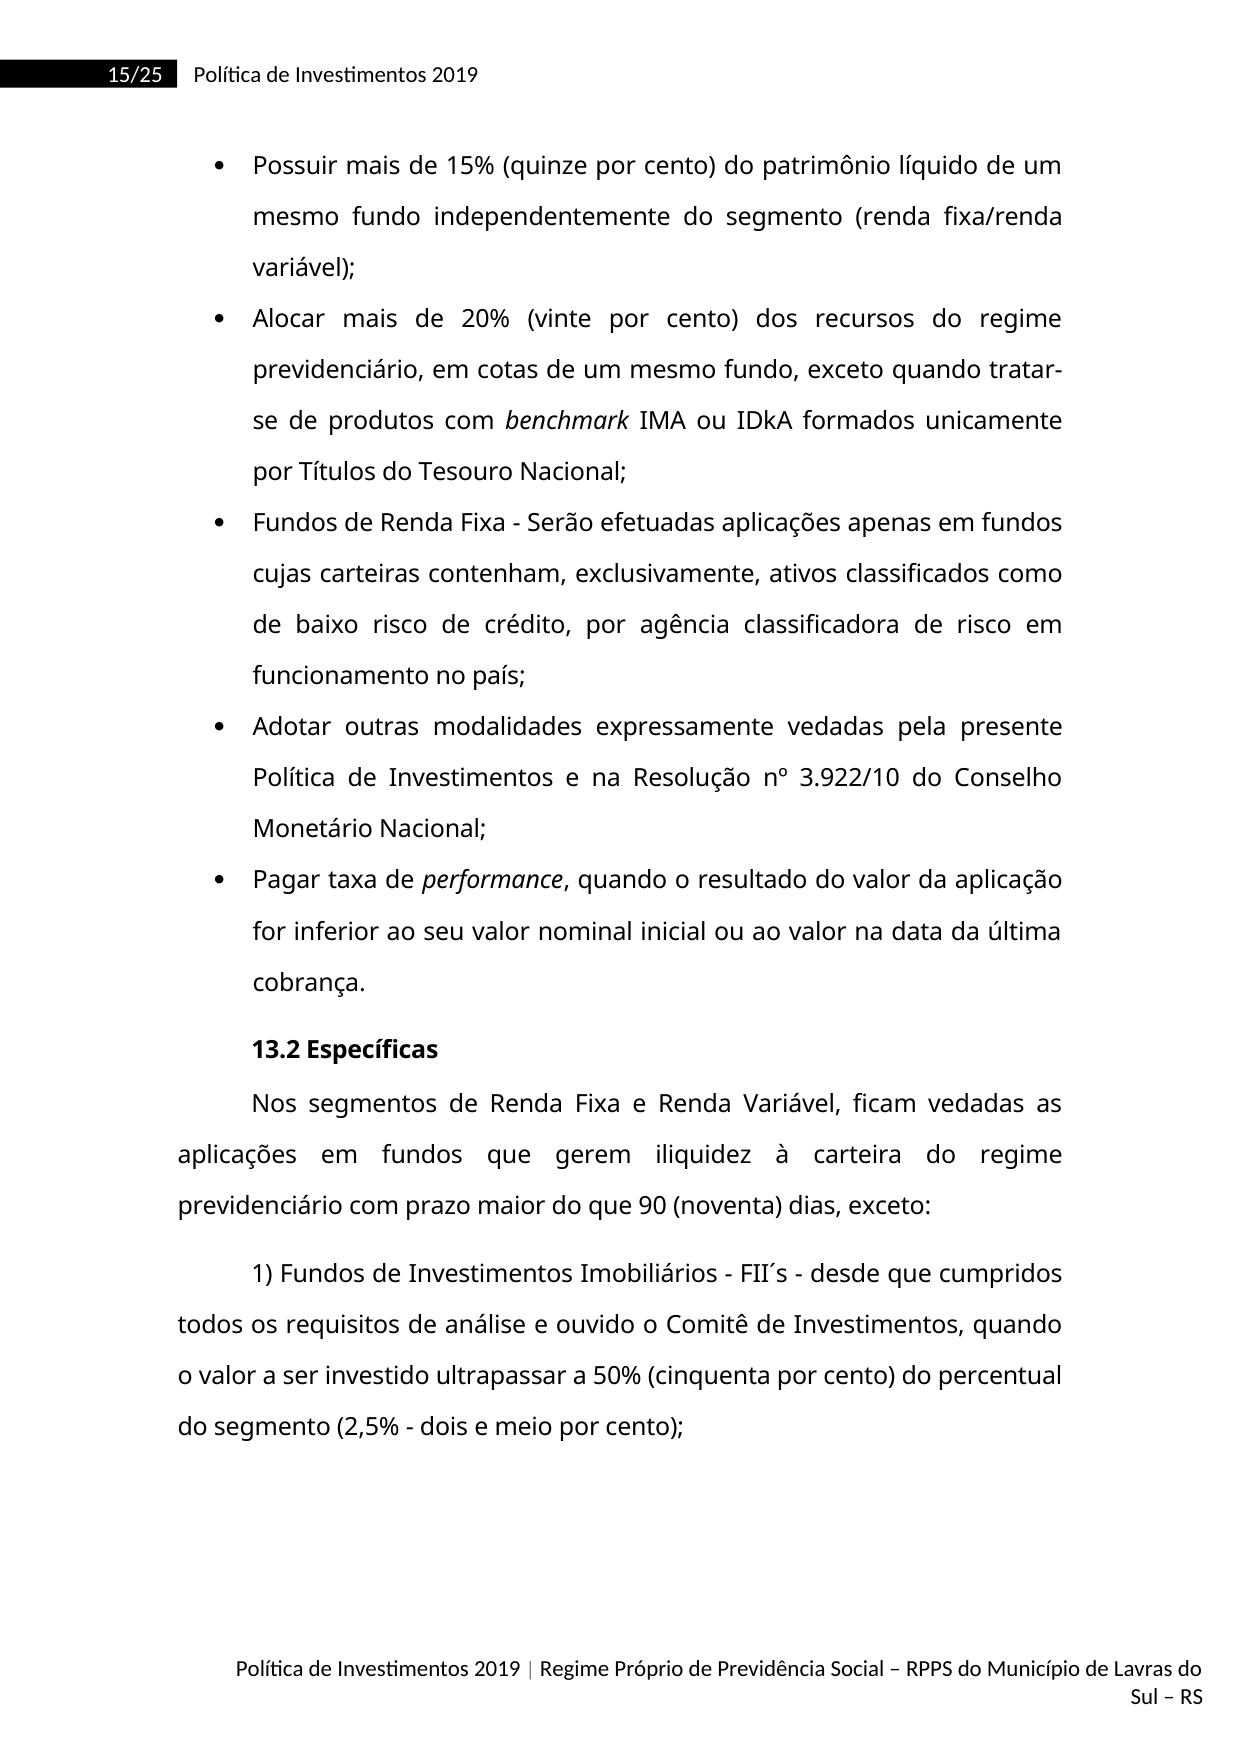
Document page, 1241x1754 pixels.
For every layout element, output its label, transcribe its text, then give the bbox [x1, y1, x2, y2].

list Possuir mais de 15% (quinze por cento) do patrimônio líquido de um mesmo fundo independentemente do segmento (renda fixa/renda variável); [215, 148, 1063, 284]
text 1) Fundos de Investimentos Imobiliários - FII´s - desde que cumpridos todos os requisitos de análise e ouvido o Comitê de Investimentos, quando o valor a ser investido ultrapassar a 50% (cinquenta por cento) do percentual do segmento (2,5% - dois e meio por cento); [177, 1255, 1063, 1442]
list Alocar mais de 20% (vinte por cento) dos recursos do regime previdenciário, em cotas de um mesmo fundo, exceto quando tratar-se de produtos com benchmark IMA ou IDkA formados unicamente por Títulos do Tesouro Nacional; [215, 301, 1063, 488]
list Pagar taxa de performance, quando o resultado do valor da aplicação for inferior ao seu valor nominal inicial ou ao valor na data da última cobrança. [215, 862, 1063, 998]
list Adotar outras modalidades expressamente vedadas pela presente Política de Investimentos e na Resolução nº 3.922/10 do Conselho Monetário Nacional; [215, 709, 1063, 845]
list Fundos de Renda Fixa - Serão efetuadas aplicações apenas em fundos cujas carteiras contenham, exclusivamente, ativos classificados como de baixo risco de crédito, por agência classificadora de risco em funcionamento no país; [215, 505, 1063, 692]
text 13.2 Específicas [177, 1032, 1063, 1066]
text Nos segmentos de Renda Fixa e Renda Variável, ficam vedadas as aplicações em fundos que gerem iliquidez à carteira do regime previdenciário com prazo maior do que 90 (noventa) dias, exceto: [177, 1085, 1063, 1222]
